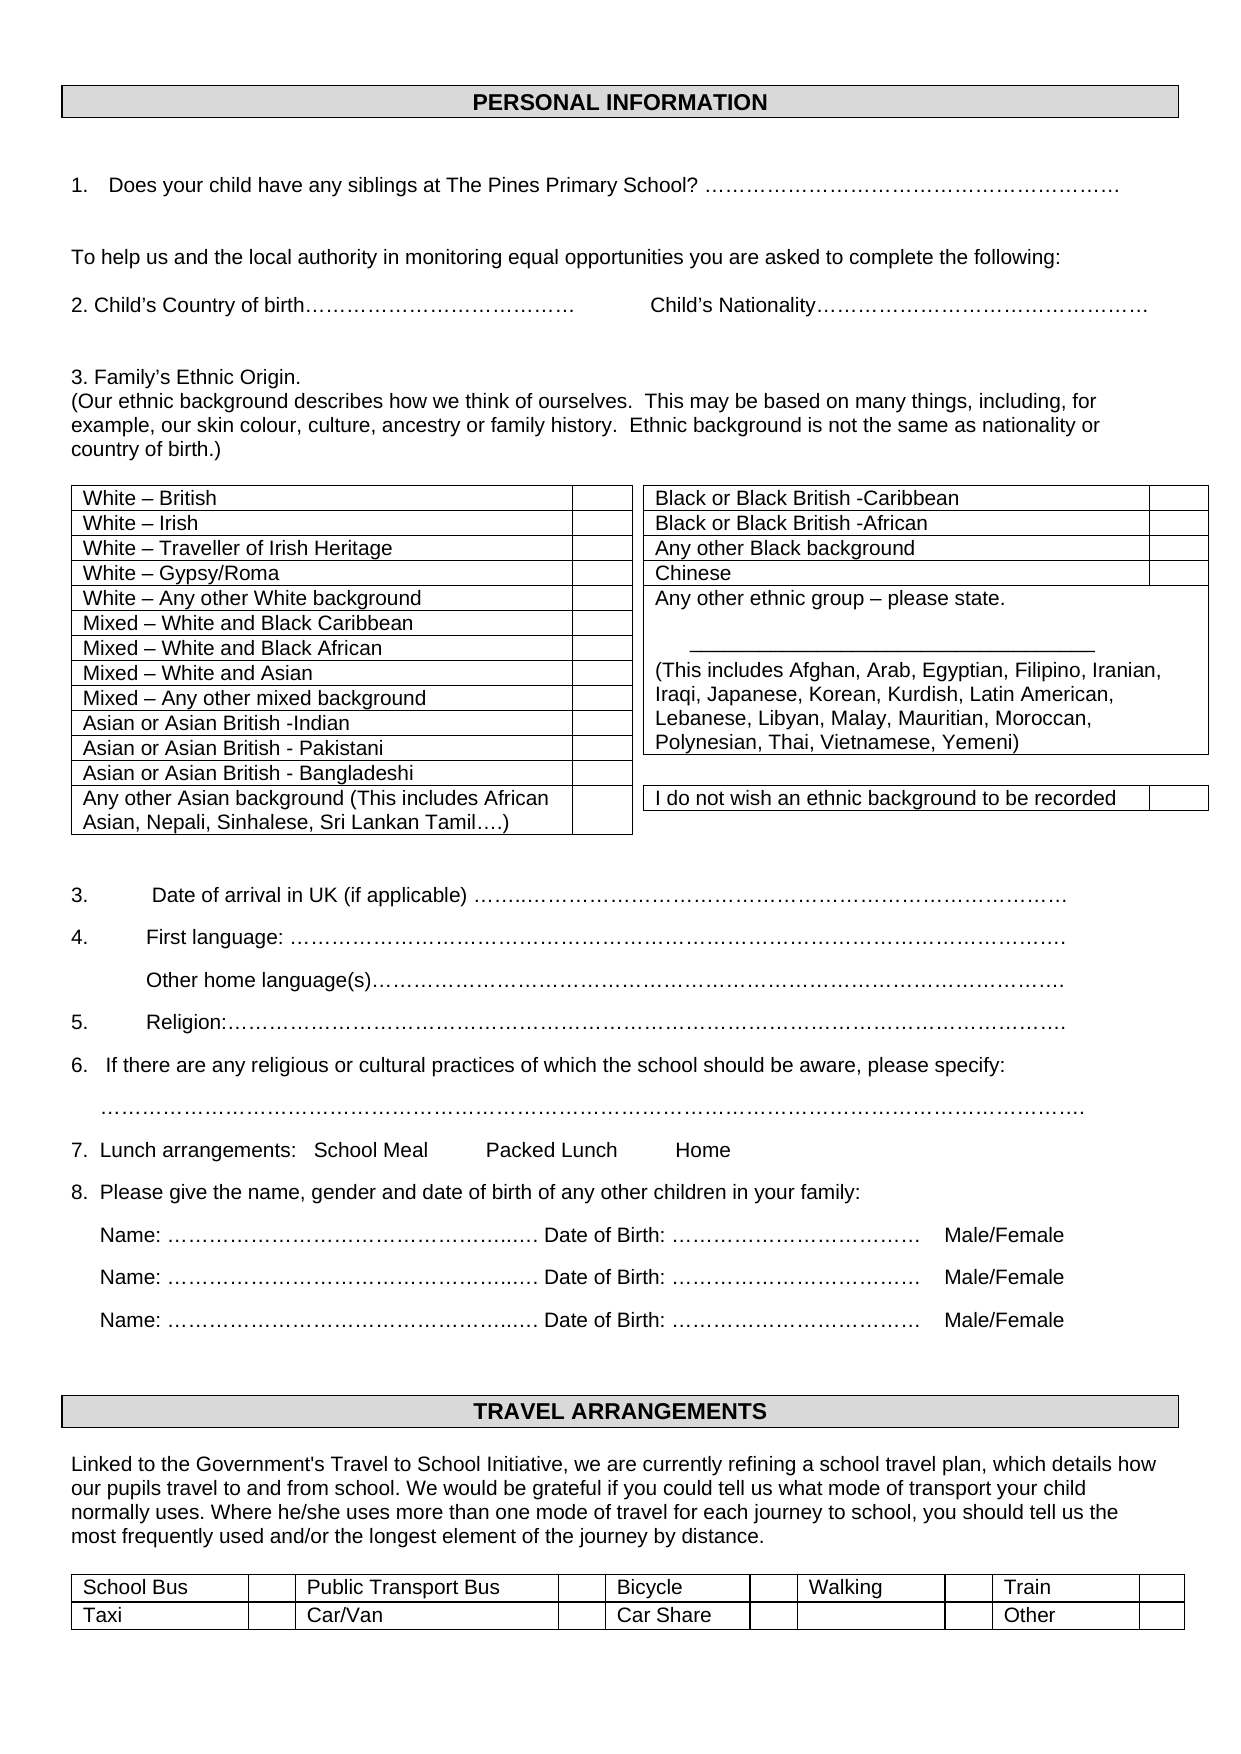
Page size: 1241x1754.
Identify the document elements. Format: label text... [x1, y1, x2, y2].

text 2. Child’s Country of birth………………………………… Child’s Nationality………………………………………… [71, 293, 1169, 317]
table_header [249, 1575, 295, 1601]
text Name: …………………………………………..…. Date of Birth: ……………………………… Male/Female [71, 1265, 1169, 1289]
text 4. First language: …………………………………………………………………………………………………. [71, 925, 1169, 949]
table_header Walking [798, 1575, 944, 1601]
text 3. Family’s Ethnic Origin. [71, 365, 1169, 389]
table_header [751, 1575, 797, 1601]
list Does your child have any siblings at The Pines Primary School? …………………………………………………… [71, 173, 1169, 197]
text 6. If there are any religious or cultural practices of which the school should be aware, please specify: [71, 1053, 1169, 1077]
text Name: …………………………………………..…. Date of Birth: ……………………………… Male/Female [71, 1308, 1169, 1332]
table_header [559, 1575, 605, 1601]
text 8. Please give the name, gender and date of birth of any other children in your family: [71, 1180, 1169, 1204]
text Name: …………………………………………..…. Date of Birth: ……………………………… Male/Female [71, 1223, 1169, 1247]
table_cell [751, 1603, 797, 1629]
table_header Bicycle [606, 1575, 749, 1601]
text Linked to the Government's Travel to School Initiative, we are currently refining a school travel plan, which details how our pupils travel to and from school. We would be grateful if you could tell us what mode of transport your child normally uses. Where he/she uses more than one mode of travel for each journey to school, you should tell us the most frequently used and/or the longest element of the journey by distance. [71, 1452, 1169, 1548]
table_header School Bus [72, 1575, 248, 1601]
table_header Public Transport Bus [296, 1575, 558, 1601]
text 3. Date of arrival in UK (if applicable) ……..…………………………………………………………………… [71, 883, 1169, 907]
text TRAVEL ARRANGEMENTS [63, 1396, 1178, 1427]
table_cell Other [993, 1603, 1139, 1629]
table_cell [249, 1603, 295, 1629]
table_header [632, 485, 1240, 883]
table_cell [946, 1603, 992, 1629]
table_cell Taxi [72, 1603, 248, 1629]
table_cell Car/Van [296, 1603, 558, 1629]
text (Our ethnic background describes how we think of ourselves. This may be based on many things, including, for example, our skin colour, culture, ancestry or family history. Ethnic background is not the same as nationality or country of birth.) [71, 389, 1169, 461]
table_cell Car Share [606, 1603, 749, 1629]
table_cell [798, 1603, 944, 1629]
text 7. Lunch arrangements: School Meal Packed Lunch Home [71, 1138, 1169, 1162]
table_cell [559, 1603, 605, 1629]
table_header [1140, 1575, 1184, 1601]
text 5. Religion:…………………………………………………………………………………………………………. [71, 1010, 1169, 1034]
text Other home language(s)………………………………………………………………………………………. [71, 968, 1169, 992]
table_header Train [993, 1575, 1139, 1601]
table_cell [1140, 1603, 1184, 1629]
text ……………………………………………………………………………………………………………………………. [71, 1095, 1169, 1119]
text To help us and the local authority in monitoring equal opportunities you are asked to complete the following: [71, 245, 1169, 269]
table_header [946, 1575, 992, 1601]
table_header [60, 485, 632, 883]
text PERSONAL INFORMATION [63, 86, 1178, 117]
